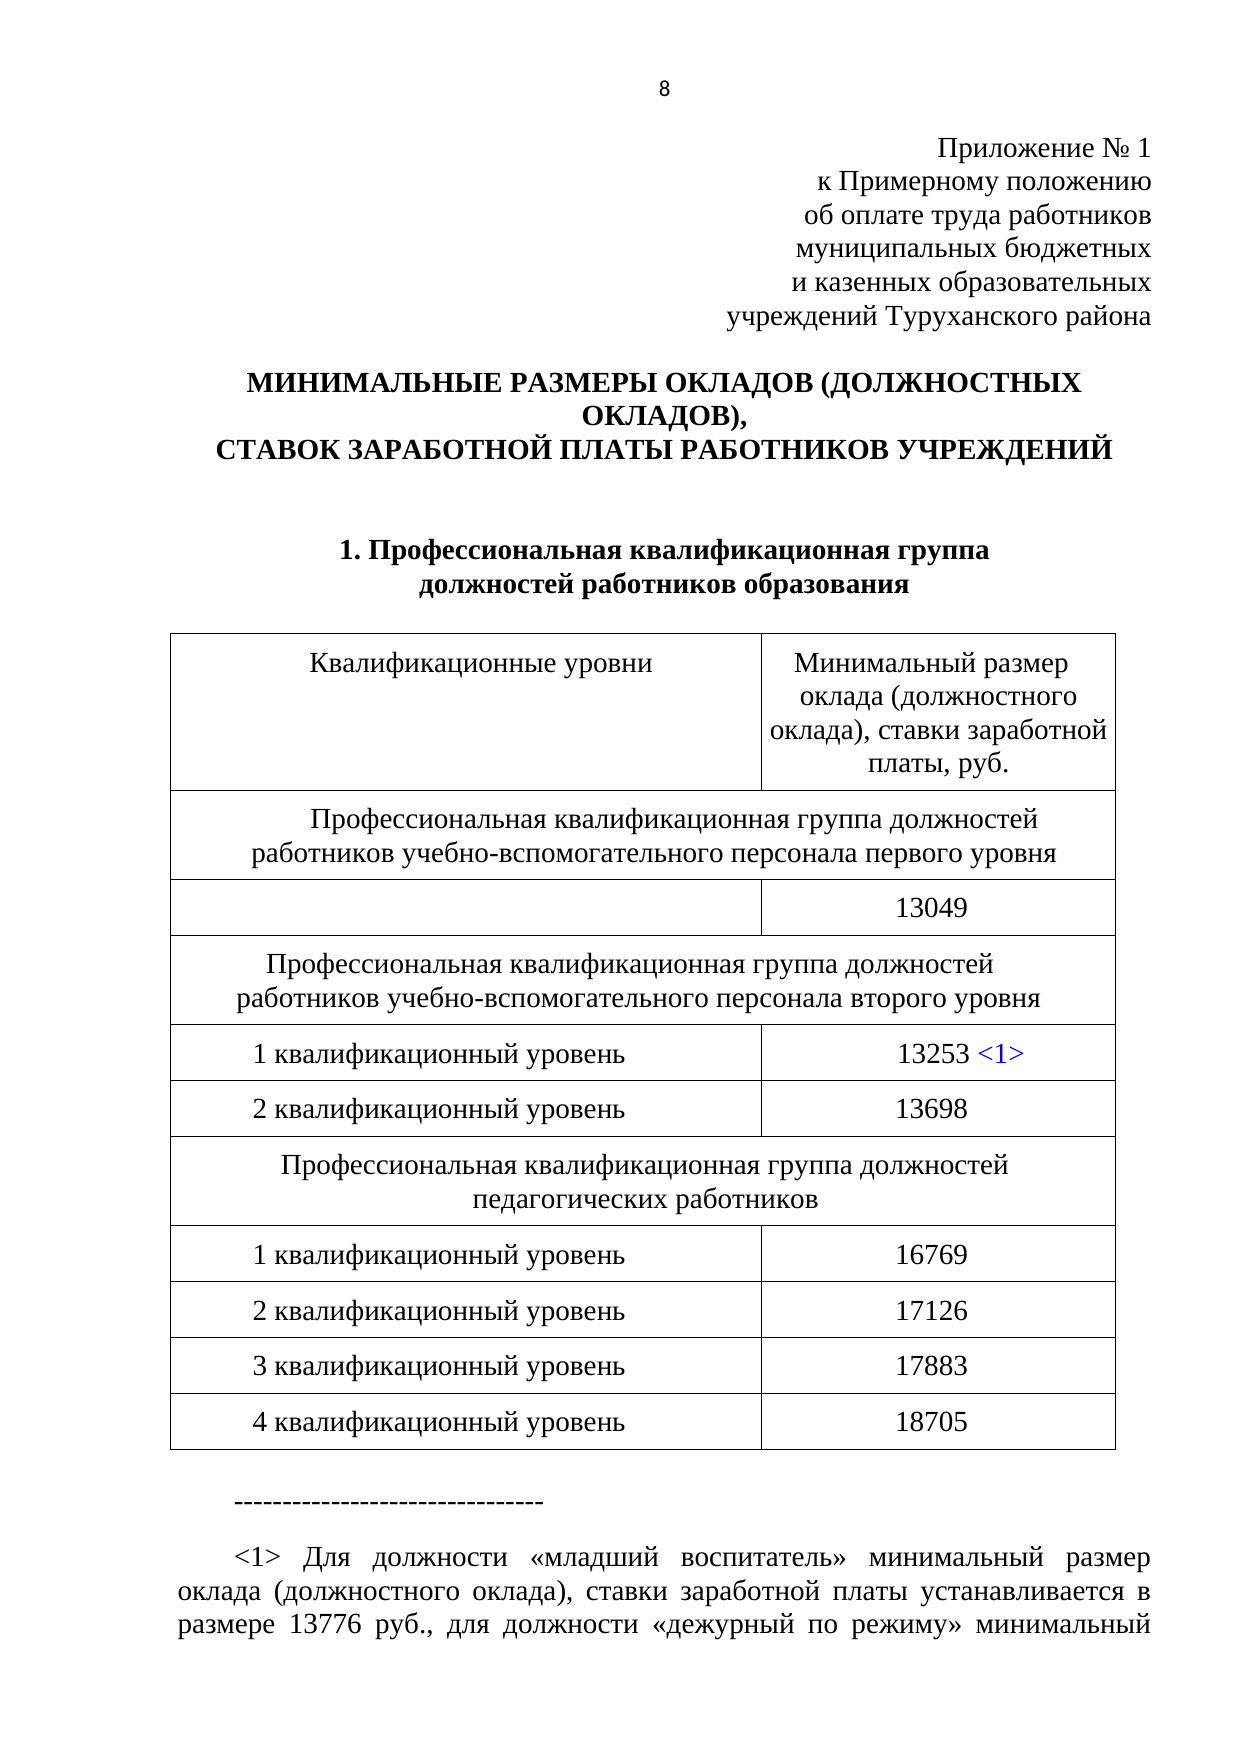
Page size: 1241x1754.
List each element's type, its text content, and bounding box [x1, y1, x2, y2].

table_header Минимальный размер оклада (должностного оклада), ставки заработной платы, руб. [762, 634, 1115, 789]
table_cell 18705 [762, 1394, 1115, 1448]
title СТАВОК ЗАРАБОТНОЙ ПЛАТЫ РАБОТНИКОВ УЧРЕЖДЕНИЙ [177, 432, 1152, 465]
title должностей работников образования [177, 566, 1152, 599]
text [177, 1539, 1152, 1640]
table_cell Профессиональная квалификационная группа должностей работников учебно-вспомогательного персонала второго уровня [171, 936, 1115, 1024]
text об оплате труда работников [177, 197, 1152, 231]
text Приложение № 1 [177, 130, 1152, 163]
table_cell 3 квалификационный уровень [171, 1338, 761, 1393]
text учреждений Туруханского района [177, 298, 1152, 331]
table_cell 2 квалификационный уровень [171, 1081, 761, 1136]
text -------------------------------- [177, 1483, 1152, 1517]
table_cell 13253 <1> [762, 1025, 1115, 1080]
table_cell 1 квалификационный уровень [171, 1025, 761, 1080]
table_cell Профессиональная квалификационная группа должностей педагогических работников [171, 1137, 1115, 1225]
table_cell 4 квалификационный уровень [171, 1394, 761, 1448]
text к Примерному положению [177, 163, 1152, 197]
table_cell 2 квалификационный уровень [171, 1282, 761, 1337]
table_cell 1 квалификационный уровень [171, 1226, 761, 1281]
table_cell 13049 [762, 880, 1115, 935]
table_cell 17883 [762, 1338, 1115, 1393]
title МИНИМАЛЬНЫЕ РАЗМЕРЫ ОКЛАДОВ (ДОЛЖНОСТНЫХ ОКЛАДОВ), [177, 365, 1152, 432]
table_header Квалификационные уровни [171, 634, 761, 789]
text муниципальных бюджетных [177, 231, 1152, 264]
table_cell Профессиональная квалификационная группа должностей работников учебно-вспомогательного персонала первого уровня [171, 791, 1115, 879]
table_cell 17126 [762, 1282, 1115, 1337]
title 1. Профессиональная квалификационная группа [177, 532, 1152, 566]
table_cell 16769 [762, 1226, 1115, 1281]
text и казенных образовательных [177, 264, 1152, 298]
table_cell 13698 [762, 1081, 1115, 1136]
table_cell [171, 880, 761, 935]
